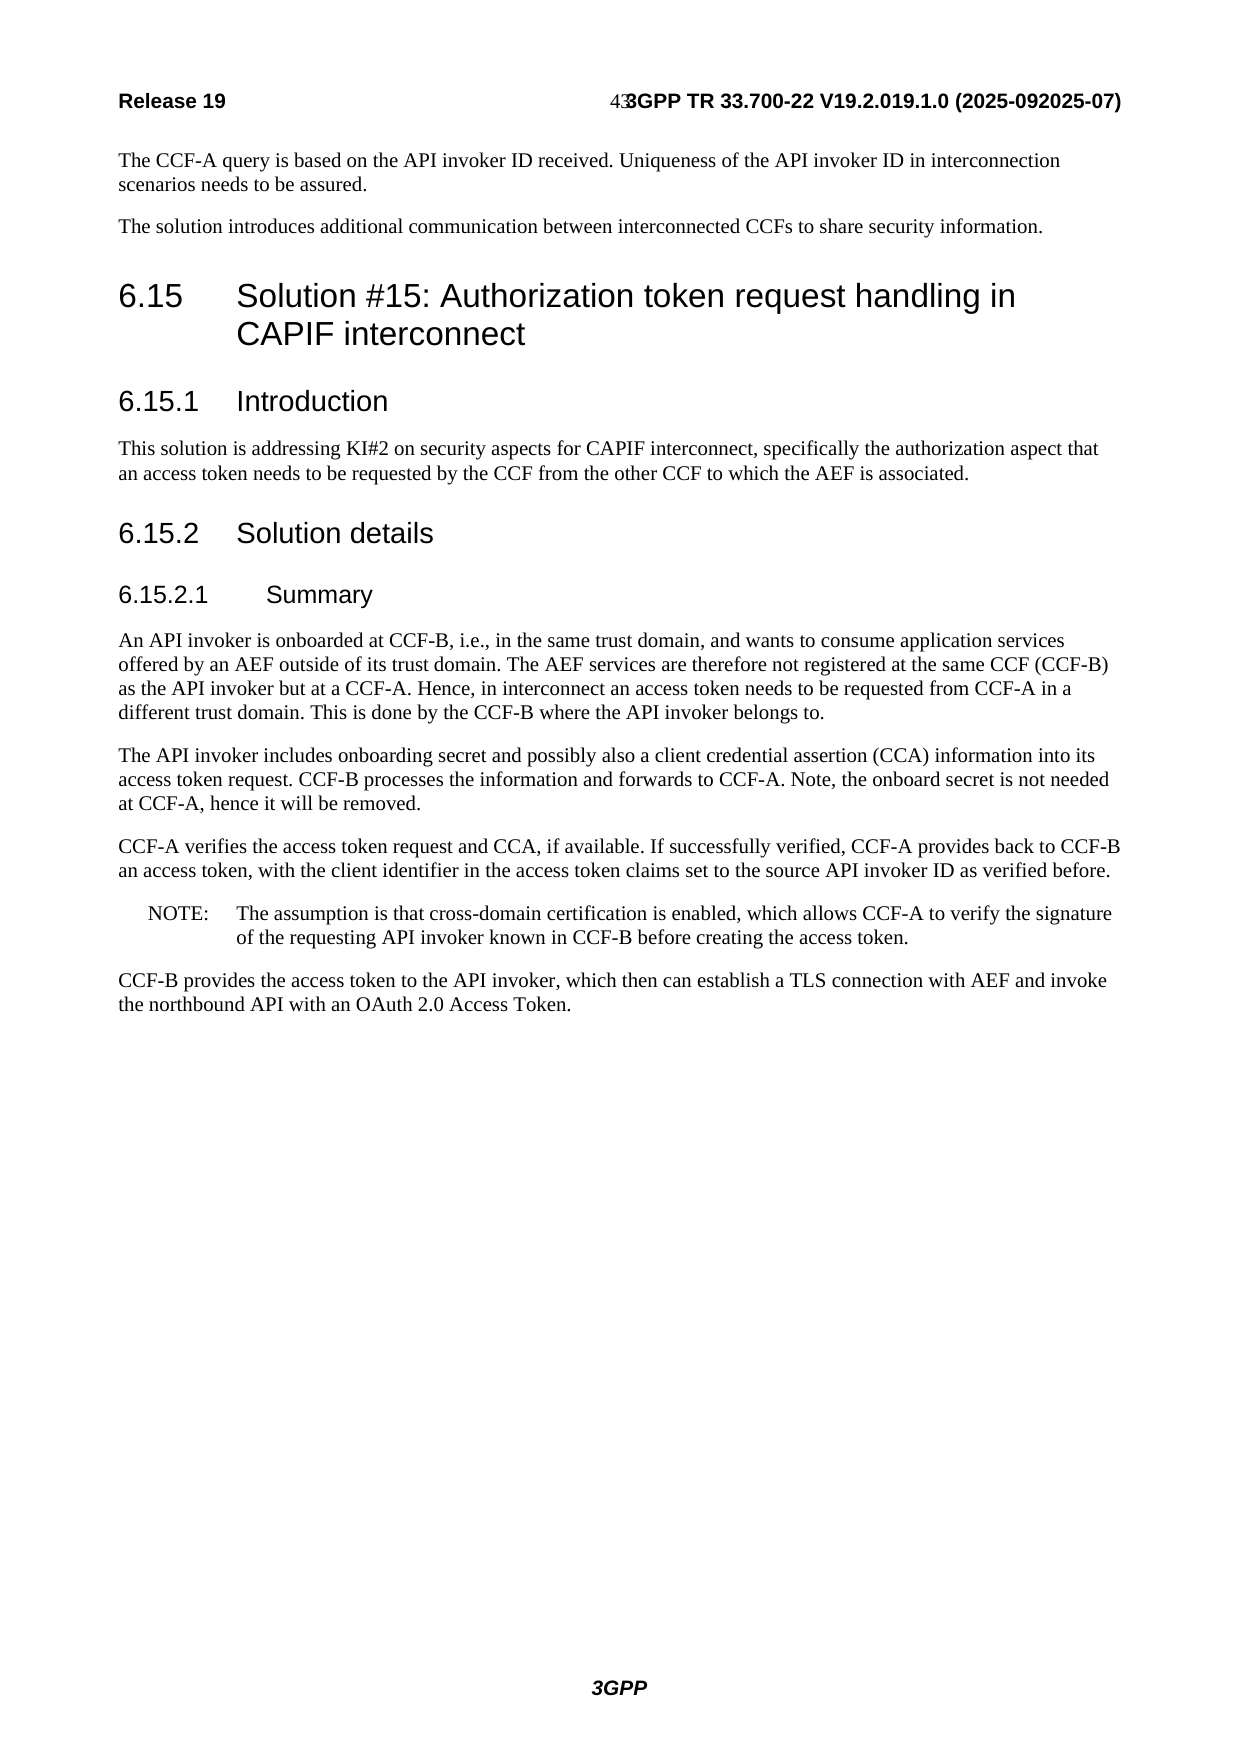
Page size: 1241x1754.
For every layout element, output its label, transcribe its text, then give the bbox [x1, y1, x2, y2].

subtitle 6.15.2.1 Summary [118, 581, 1122, 609]
text The solution introduces additional communication between interconnected CCFs to share security information. [118, 214, 1122, 238]
text Note: The assumption is that cross-domain certification is enabled, which allows CCF-A to verify the signature of the requesting API invoker known in CCF-B before creating the access token. [148, 901, 1122, 949]
text The API invoker includes onboarding secret and possibly also a client credential assertion (CCA) information into its access token request. CCF-B processes the information and forwards to CCF-A. Note, the onboard secret is not needed at CCF-A, hence it will be removed. [118, 743, 1122, 815]
text This solution is addressing KI#2 on security aspects for CAPIF interconnect, specifically the authorization aspect that an access token needs to be requested by the CCF from the other CCF to which the AEF is associated. [118, 436, 1122, 484]
subtitle 6.15.2 Solution details [118, 516, 1122, 549]
text The CCF-A query is based on the API invoker ID received. Uniqueness of the API invoker ID in interconnection scenarios needs to be assured. [118, 147, 1122, 196]
text An API invoker is onboarded at CCF-B, i.e., in the same trust domain, and wants to consume application services offered by an AEF outside of its trust domain. The AEF services are therefore not registered at the same CCF (CCF-B) as the API invoker but at a CCF-A. Hence, in interconnect an access token needs to be requested from CCF-A in a different trust domain. This is done by the CCF-B where the API invoker belongs to. [118, 628, 1122, 724]
subtitle 6.15 Solution #15: Authorization token request handling in CAPIF interconnect [118, 276, 1122, 353]
text CCF-B provides the access token to the API invoker, which then can establish a TLS connection with AEF and invoke the northbound API with an OAuth 2.0 Access Token. [118, 968, 1122, 1016]
subtitle 6.15.1 Introduction [118, 384, 1122, 418]
text CCF-A verifies the access token request and CCA, if available. If successfully verified, CCF-A provides back to CCF-B an access token, with the client identifier in the access token claims set to the source API invoker ID as verified before. [118, 834, 1122, 882]
